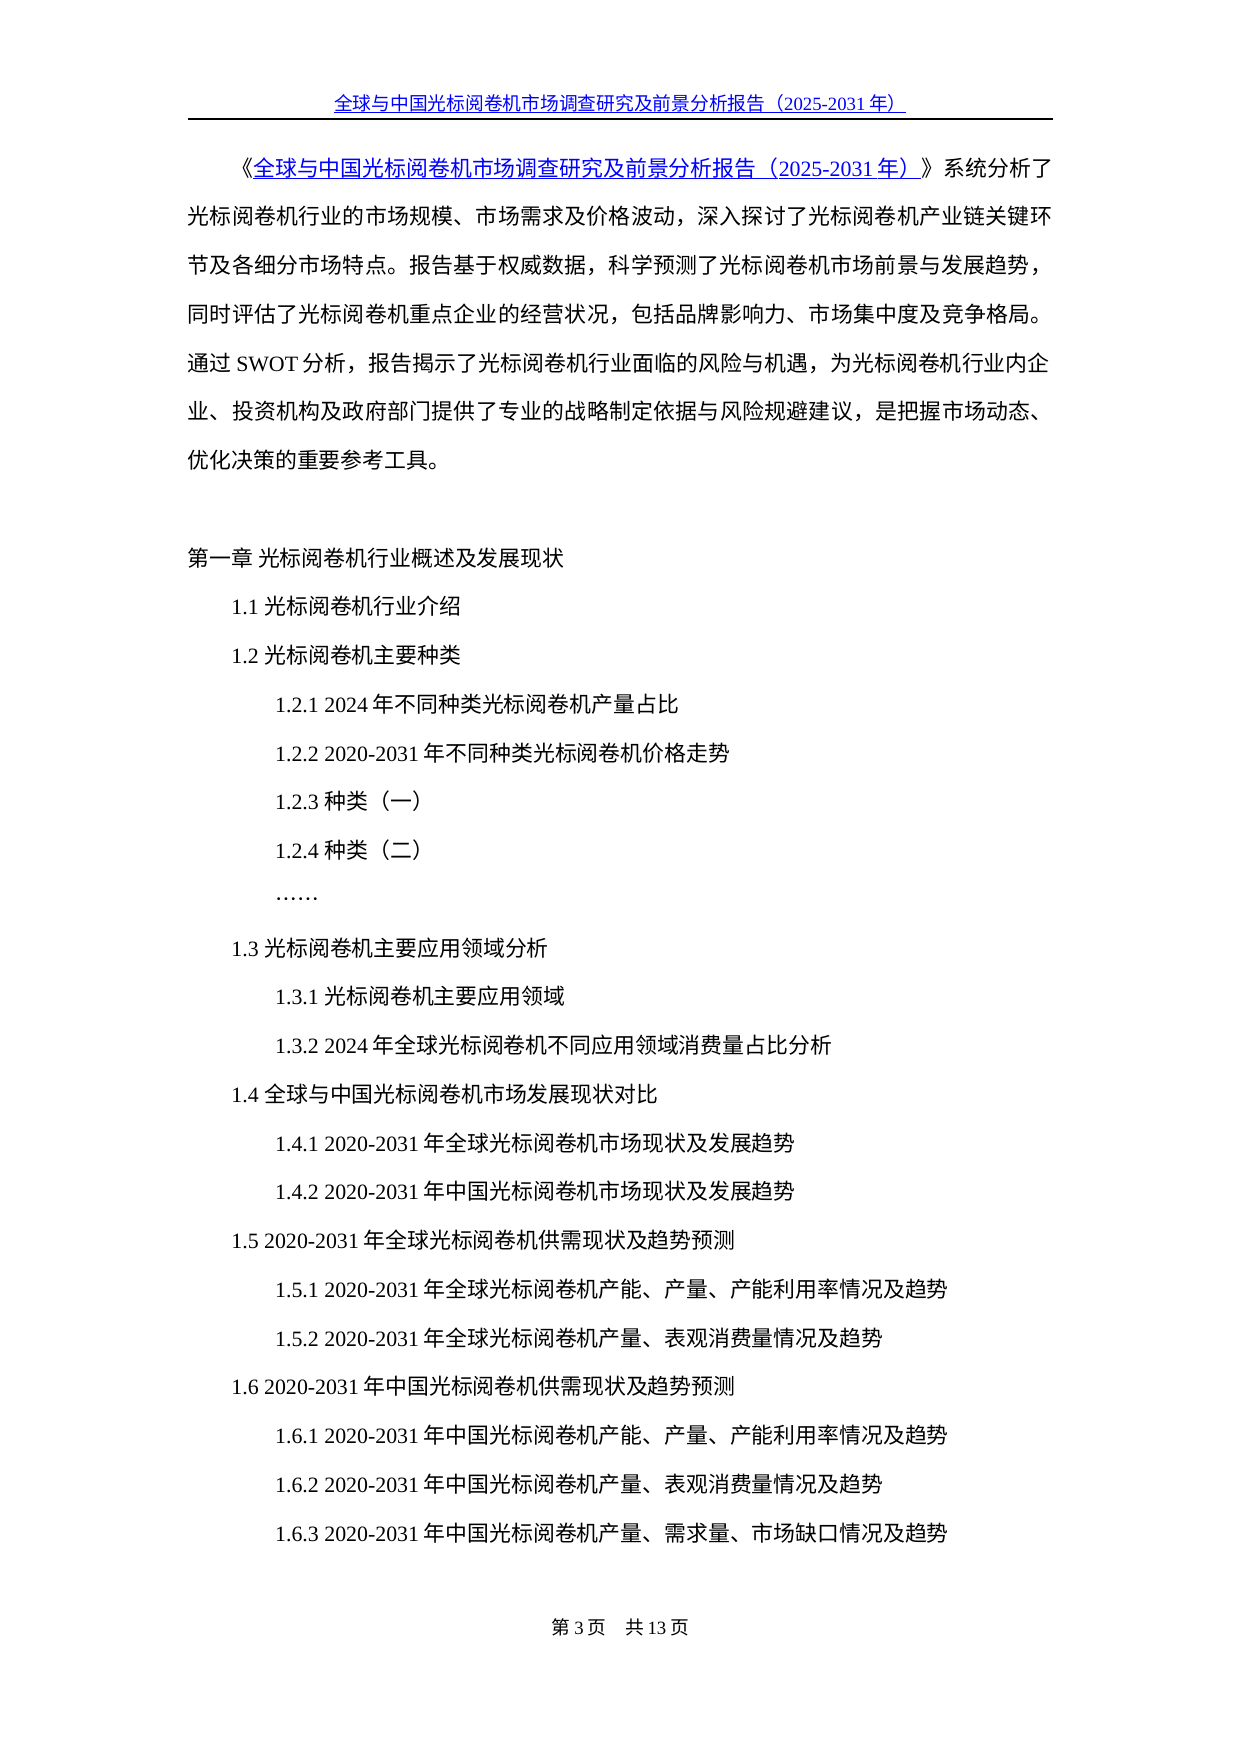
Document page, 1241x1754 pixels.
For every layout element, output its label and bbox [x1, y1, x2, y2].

text [187, 150, 1053, 1548]
